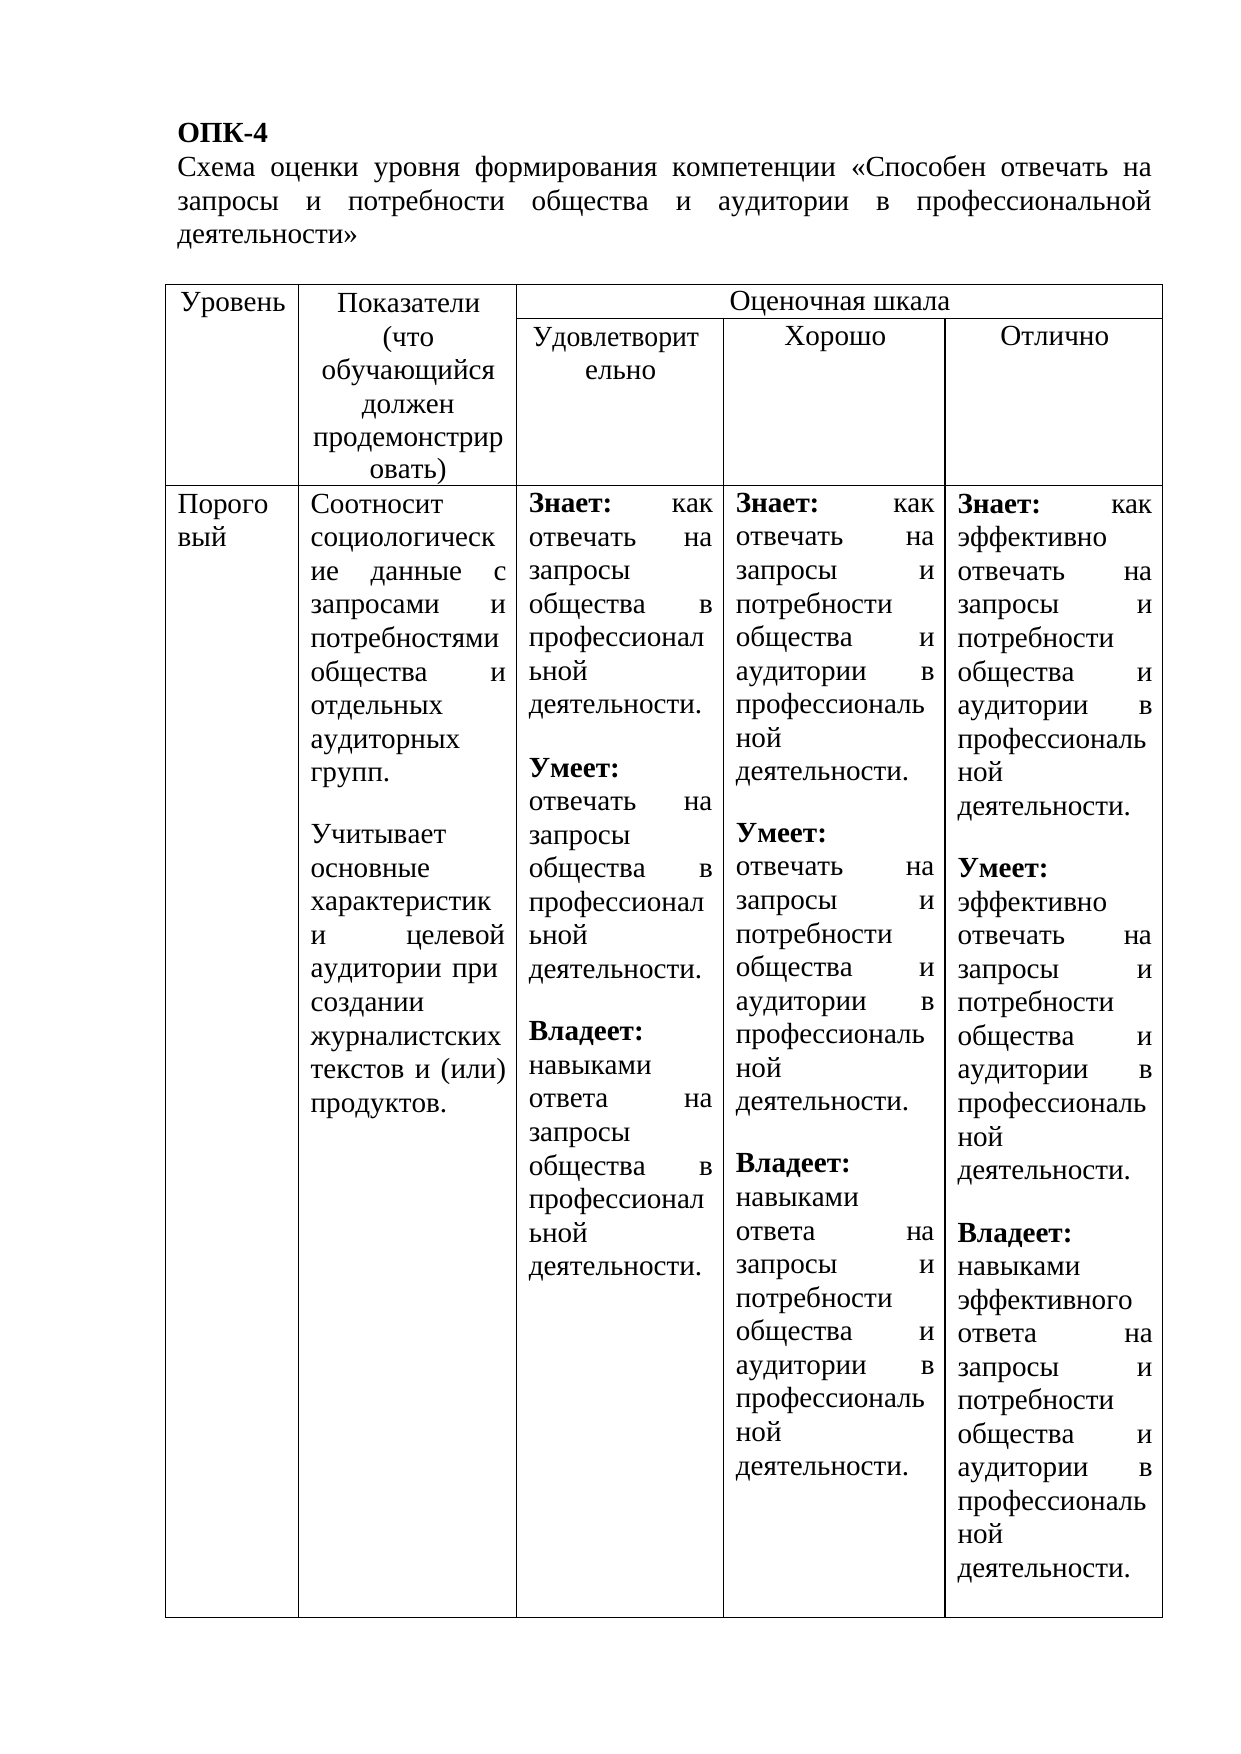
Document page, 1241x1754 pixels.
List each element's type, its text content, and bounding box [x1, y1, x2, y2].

table_cell Удовлетворит ельно [517, 319, 723, 485]
table_cell Хорошо [724, 319, 944, 485]
text Схема оценки уровня формирования компетенции «Способен отвечать на запросы и потребности общества и аудитории в профессиональной деятельности» [177, 149, 1152, 250]
table_header Показатели (что обучающийся должен продемонстрир овать) [299, 285, 516, 485]
table_cell Отлично [946, 319, 1162, 485]
subtitle ОПК-4 [177, 116, 1194, 149]
table_cell Знает: как отвечать на запросы общества в профессионал ьной деятельности. Умеет: отвечать на запросы общества в профессионал ьной деятельности. Владеет: навыками ответа на запросы общества в профессионал ьной деятельности. [517, 486, 723, 1617]
table_cell Порого вый [166, 486, 298, 1617]
table_cell Соотносит социологическ ие данные с запросами и потребностями общества и отдельных аудиторных групп. Учитывает основные характеристик и целевой аудитории при создании журналистских текстов и (или) продуктов. [299, 486, 516, 1617]
table_header Оценочная шкала [517, 285, 1162, 318]
table_cell Знает: как отвечать на запросы и потребности общества и аудитории в профессиональ ной деятельности. Умеет: отвечать на запросы и потребности общества и аудитории в профессиональ ной деятельности. Владеет: навыками ответа на запросы и потребности общества и аудитории в профессиональ ной деятельности. [724, 486, 944, 1617]
table_header Уровень [166, 285, 298, 485]
table_cell Знает: как эффективно отвечать на запросы и потребности общества и аудитории в профессиональ ной деятельности. Умеет: эффективно отвечать на запросы и потребности общества и аудитории в профессиональ ной деятельности. Владеет: навыками эффективного ответа на запросы и потребности общества и аудитории в профессиональ ной деятельности. [946, 486, 1162, 1617]
